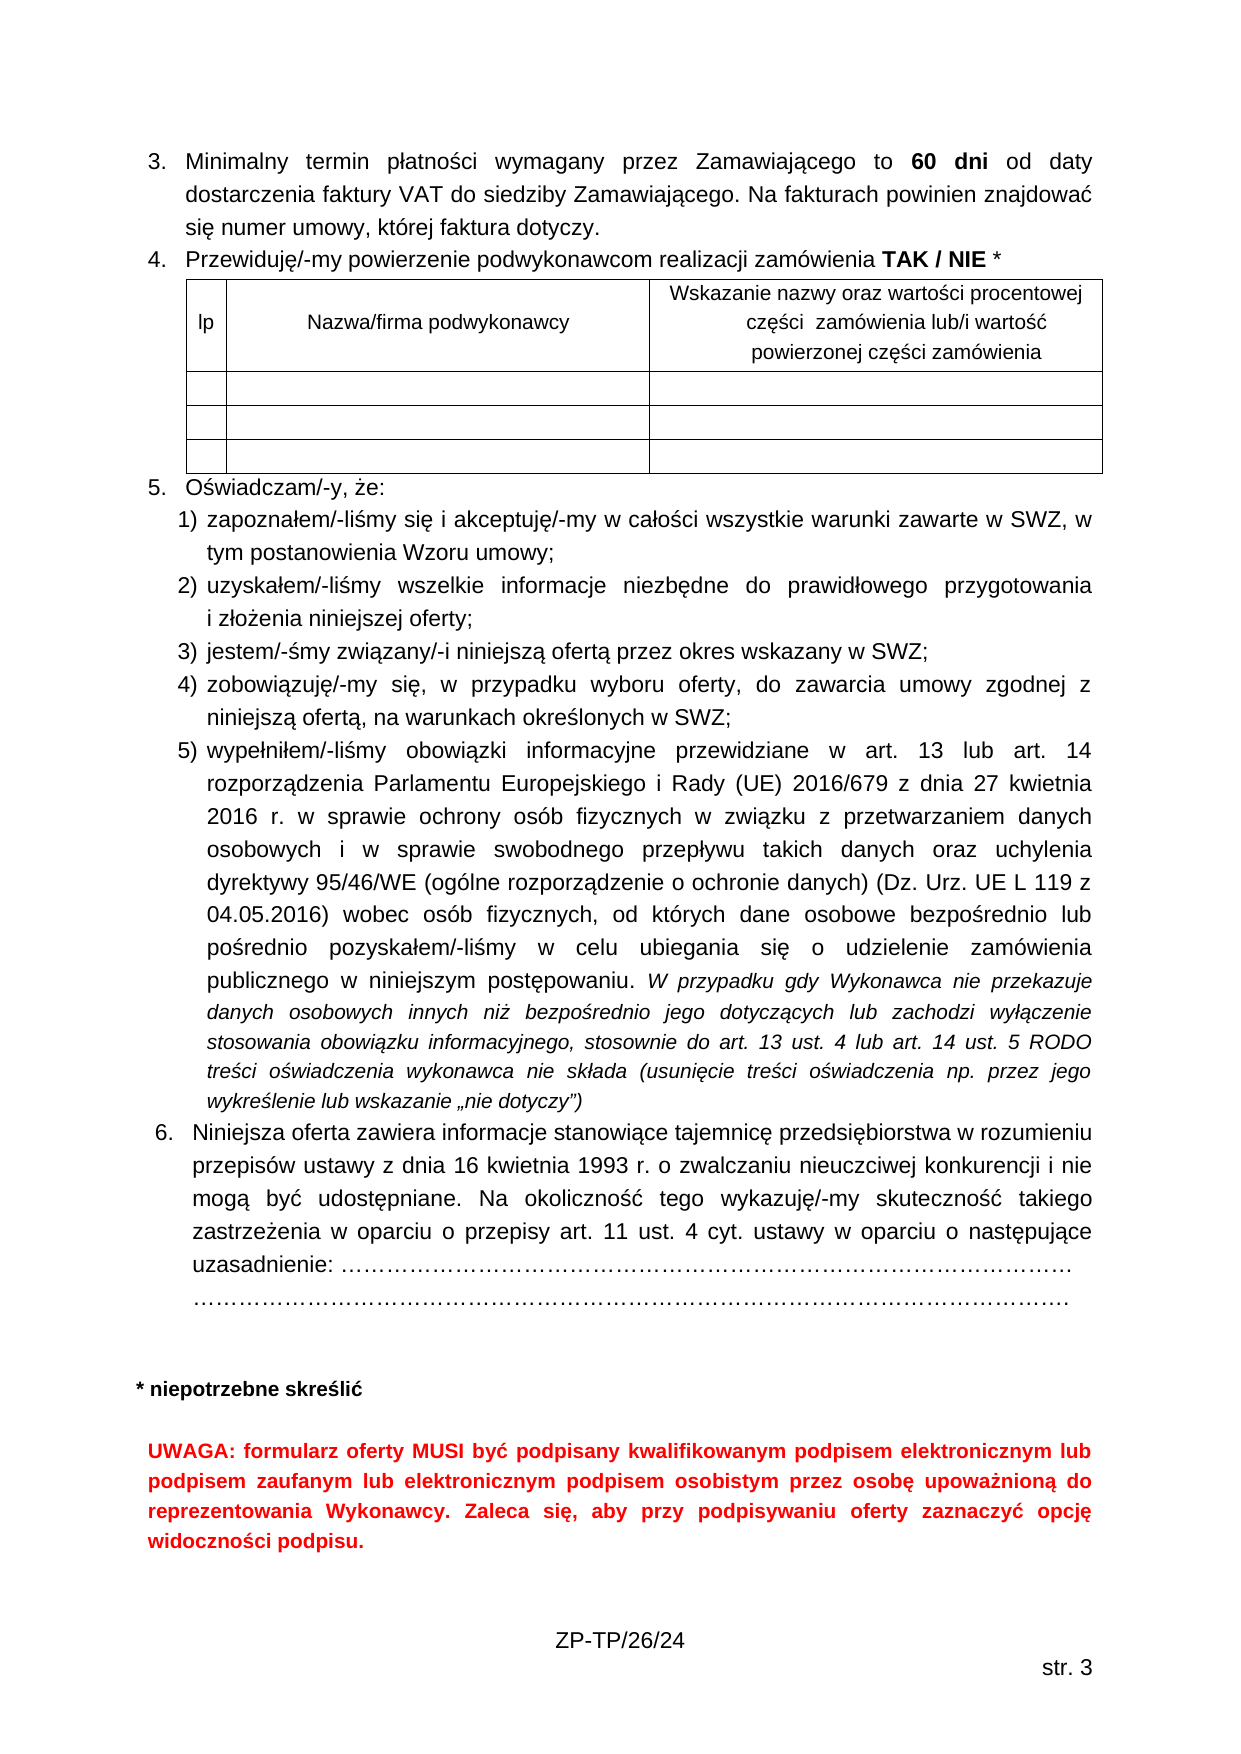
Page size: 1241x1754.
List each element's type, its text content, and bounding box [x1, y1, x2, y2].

table_cell [650, 406, 1102, 438]
list Niniejsza oferta zawiera informacje stanowiące tajemnicę przedsiębiorstwa w rozumieniu przepisów ustawy z dnia 16 kwietnia 1993 r. o zwalczaniu nieuczciwej konkurencji i nie mogą być udostępniane. Na okoliczność tego wykazuję/-my skuteczność takiego zastrzeżenia w oparciu o przepisy art. 11 ust. 4 cyt. ustawy w oparciu o następujące uzasadnienie: …………………………………………………………………………………… [154, 1119, 1093, 1277]
table_header Nazwa/firma podwykonawcy [227, 280, 649, 371]
text * niepotrzebne skreślić [136, 1376, 1093, 1400]
table_cell [187, 406, 226, 438]
table_cell [187, 372, 226, 404]
table_cell [227, 440, 649, 472]
list Oświadczam/-y, że: [148, 473, 1093, 500]
list wypełniłem/-liśmy obowiązki informacyjne przewidziane w art. 13 lub art. 14 rozporządzenia Parlamentu Europejskiego i Rady (UE) 2016/679 z dnia 27 kwietnia 2016 r. w sprawie ochrony osób fizycznych w związku z przetwarzaniem danych osobowych i w sprawie swobodnego przepływu takich danych oraz uchylenia dyrektywy 95/46/WE (ogólne rozporządzenie o ochronie danych) (Dz. Urz. UE L 119 z 04.05.2016) wobec osób fizycznych, od których dane osobowe bezpośrednio lub pośrednio pozyskałem/-liśmy w celu ubiegania się o udzielenie zamówienia publicznego w niniejszym postępowaniu. W przypadku gdy Wykonawca nie przekazuje danych osobowych innych niż bezpośrednio jego dotyczących lub zachodzi wyłączenie stosowania obowiązku informacyjnego, stosownie do art. 13 ust. 4 lub art. 14 ust. 5 RODO treści oświadczenia wykonawca nie składa (usunięcie treści oświadczenia np. przez jego wykreślenie lub wskazanie „nie dotyczy”) [177, 737, 1093, 1113]
table_cell [650, 372, 1102, 404]
list uzyskałem/-liśmy wszelkie informacje niezbędne do prawidłowego przygotowania i złożenia niniejszej oferty; [177, 572, 1093, 632]
table_header lp [187, 280, 226, 371]
list zobowiązuję/-my się, w przypadku wyboru oferty, do zawarcia umowy zgodnej z niniejszą ofertą, na warunkach określonych w SWZ; [177, 671, 1093, 730]
text UWAGA: formularz oferty MUSI być podpisany kwalifikowanym podpisem elektronicznym lub podpisem zaufanym lub elektronicznym podpisem osobistym przez osobę upoważnioną do reprezentowania Wykonawcy. Zaleca się, aby przy podpisywaniu oferty zaznaczyć opcję widoczności podpisu. [148, 1439, 1093, 1553]
table_header Wskazanie nazwy oraz wartości procentowej części zamówienia lub/i wartość powierzonej części zamówienia [650, 280, 1102, 371]
list jestem/-śmy związany/-i niniejszą ofertą przez okres wskazany w SWZ; [177, 638, 1093, 664]
table_cell [650, 440, 1102, 472]
table_cell [227, 372, 649, 404]
list zapoznałem/-liśmy się i akceptuję/-my w całości wszystkie warunki zawarte w SWZ, w tym postanowienia Wzoru umowy; [177, 506, 1093, 566]
list Przewiduję/-my powierzenie podwykonawcom realizacji zamówienia TAK / NIE * [148, 246, 1093, 273]
list Minimalny termin płatności wymagany przez Zamawiającego to 60 dni od daty dostarczenia faktury VAT do siedziby Zamawiającego. Na fakturach powinien znajdować się numer umowy, której faktura dotyczy. [148, 148, 1093, 240]
table_cell [227, 406, 649, 438]
table_cell [187, 440, 226, 472]
text ……………………………………………………………………………………………………. [192, 1284, 1093, 1310]
